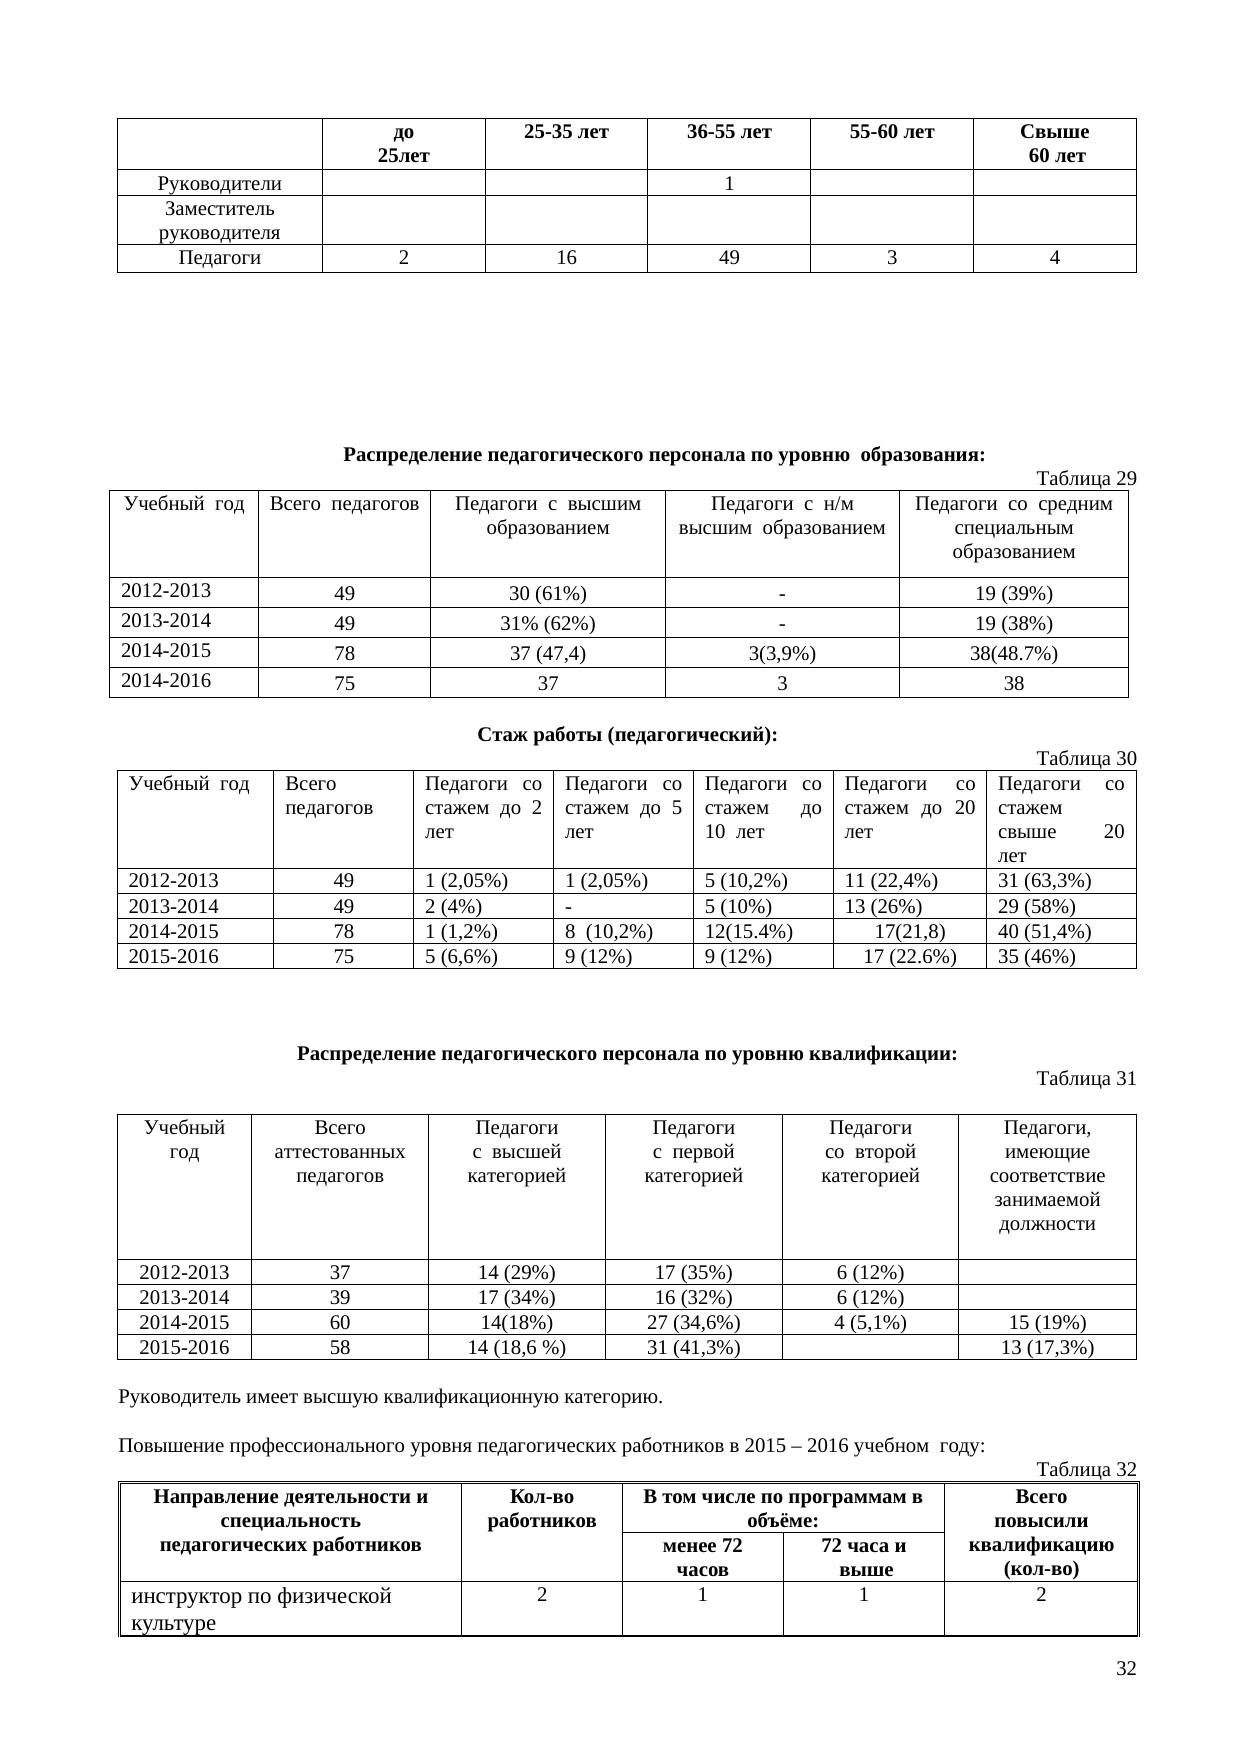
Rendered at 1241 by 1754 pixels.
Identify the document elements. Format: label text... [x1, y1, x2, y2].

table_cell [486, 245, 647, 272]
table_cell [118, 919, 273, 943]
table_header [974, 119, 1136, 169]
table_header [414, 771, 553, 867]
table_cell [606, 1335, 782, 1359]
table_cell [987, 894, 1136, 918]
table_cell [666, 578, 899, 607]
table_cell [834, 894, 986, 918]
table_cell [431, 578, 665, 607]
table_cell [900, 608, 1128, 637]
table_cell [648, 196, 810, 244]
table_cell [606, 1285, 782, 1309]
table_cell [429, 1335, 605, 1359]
text Распределение педагогического персонала по уровню квалификации: [118, 1041, 1137, 1065]
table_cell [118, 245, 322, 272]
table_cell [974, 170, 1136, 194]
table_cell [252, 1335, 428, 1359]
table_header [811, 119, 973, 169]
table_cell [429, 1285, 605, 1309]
text Руководитель имеет высшую квалификационную категорию. [118, 1384, 1137, 1408]
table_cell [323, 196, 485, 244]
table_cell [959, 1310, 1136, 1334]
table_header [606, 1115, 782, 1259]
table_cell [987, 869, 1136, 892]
text Таблица 30 [118, 746, 1137, 770]
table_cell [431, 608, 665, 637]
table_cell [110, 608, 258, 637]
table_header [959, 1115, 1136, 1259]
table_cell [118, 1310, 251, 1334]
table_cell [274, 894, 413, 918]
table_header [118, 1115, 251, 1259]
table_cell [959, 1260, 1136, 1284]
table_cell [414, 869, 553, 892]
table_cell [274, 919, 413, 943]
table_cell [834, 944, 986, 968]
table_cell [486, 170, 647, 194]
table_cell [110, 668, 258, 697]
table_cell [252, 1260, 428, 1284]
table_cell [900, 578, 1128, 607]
text Таблица 31 [118, 1065, 1137, 1089]
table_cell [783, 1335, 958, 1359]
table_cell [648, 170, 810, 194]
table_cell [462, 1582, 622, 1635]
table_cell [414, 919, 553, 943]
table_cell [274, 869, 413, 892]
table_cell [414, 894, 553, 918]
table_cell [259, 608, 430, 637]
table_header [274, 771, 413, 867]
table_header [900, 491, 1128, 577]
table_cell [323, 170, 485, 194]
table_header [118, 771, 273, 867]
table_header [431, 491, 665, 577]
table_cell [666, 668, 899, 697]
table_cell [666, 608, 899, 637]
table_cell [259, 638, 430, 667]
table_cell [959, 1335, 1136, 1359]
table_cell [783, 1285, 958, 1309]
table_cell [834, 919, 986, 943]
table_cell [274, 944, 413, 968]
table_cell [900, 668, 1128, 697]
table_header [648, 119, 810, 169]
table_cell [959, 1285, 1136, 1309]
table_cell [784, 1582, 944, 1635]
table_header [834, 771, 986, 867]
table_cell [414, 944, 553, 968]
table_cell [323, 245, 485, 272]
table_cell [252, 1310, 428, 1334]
text Таблица 29 [118, 466, 1137, 490]
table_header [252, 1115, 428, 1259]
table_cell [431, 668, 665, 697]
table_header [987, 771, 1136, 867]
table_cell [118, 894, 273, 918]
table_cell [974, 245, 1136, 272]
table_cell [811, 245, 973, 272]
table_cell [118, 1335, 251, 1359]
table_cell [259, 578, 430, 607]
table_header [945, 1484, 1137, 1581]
text Стаж работы (педагогический): [118, 722, 1137, 746]
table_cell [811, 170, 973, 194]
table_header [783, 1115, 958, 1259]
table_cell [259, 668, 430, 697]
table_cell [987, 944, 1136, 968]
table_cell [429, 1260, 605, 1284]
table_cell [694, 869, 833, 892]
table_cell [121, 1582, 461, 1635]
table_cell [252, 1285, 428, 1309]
text Повышение профессионального уровня педагогических работников в 2015 – 2016 учебном году: [118, 1433, 1137, 1457]
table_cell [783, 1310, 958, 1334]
text Таблица 32 [118, 1457, 1137, 1481]
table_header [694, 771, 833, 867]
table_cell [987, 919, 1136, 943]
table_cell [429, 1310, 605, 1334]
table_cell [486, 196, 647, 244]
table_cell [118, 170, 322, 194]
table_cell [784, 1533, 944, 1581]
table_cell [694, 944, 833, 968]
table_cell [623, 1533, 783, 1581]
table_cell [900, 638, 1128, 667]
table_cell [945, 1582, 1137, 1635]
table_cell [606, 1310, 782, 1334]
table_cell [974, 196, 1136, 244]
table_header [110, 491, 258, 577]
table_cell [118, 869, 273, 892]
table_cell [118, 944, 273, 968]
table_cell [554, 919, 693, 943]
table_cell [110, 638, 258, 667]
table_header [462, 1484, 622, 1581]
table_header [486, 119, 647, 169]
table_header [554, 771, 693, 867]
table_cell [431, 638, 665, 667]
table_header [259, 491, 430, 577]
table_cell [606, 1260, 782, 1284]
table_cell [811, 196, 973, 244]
text Распределение педагогического персонала по уровню образования: [118, 442, 1137, 466]
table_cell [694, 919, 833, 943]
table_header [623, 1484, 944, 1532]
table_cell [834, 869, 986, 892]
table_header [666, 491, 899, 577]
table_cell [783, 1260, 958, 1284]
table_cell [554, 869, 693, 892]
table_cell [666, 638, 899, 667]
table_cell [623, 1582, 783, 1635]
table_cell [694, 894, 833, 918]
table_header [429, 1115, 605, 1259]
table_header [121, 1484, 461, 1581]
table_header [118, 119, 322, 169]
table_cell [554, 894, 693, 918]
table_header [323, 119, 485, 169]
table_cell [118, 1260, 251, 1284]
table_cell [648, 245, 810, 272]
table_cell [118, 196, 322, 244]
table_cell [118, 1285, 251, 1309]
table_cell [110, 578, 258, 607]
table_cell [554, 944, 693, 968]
